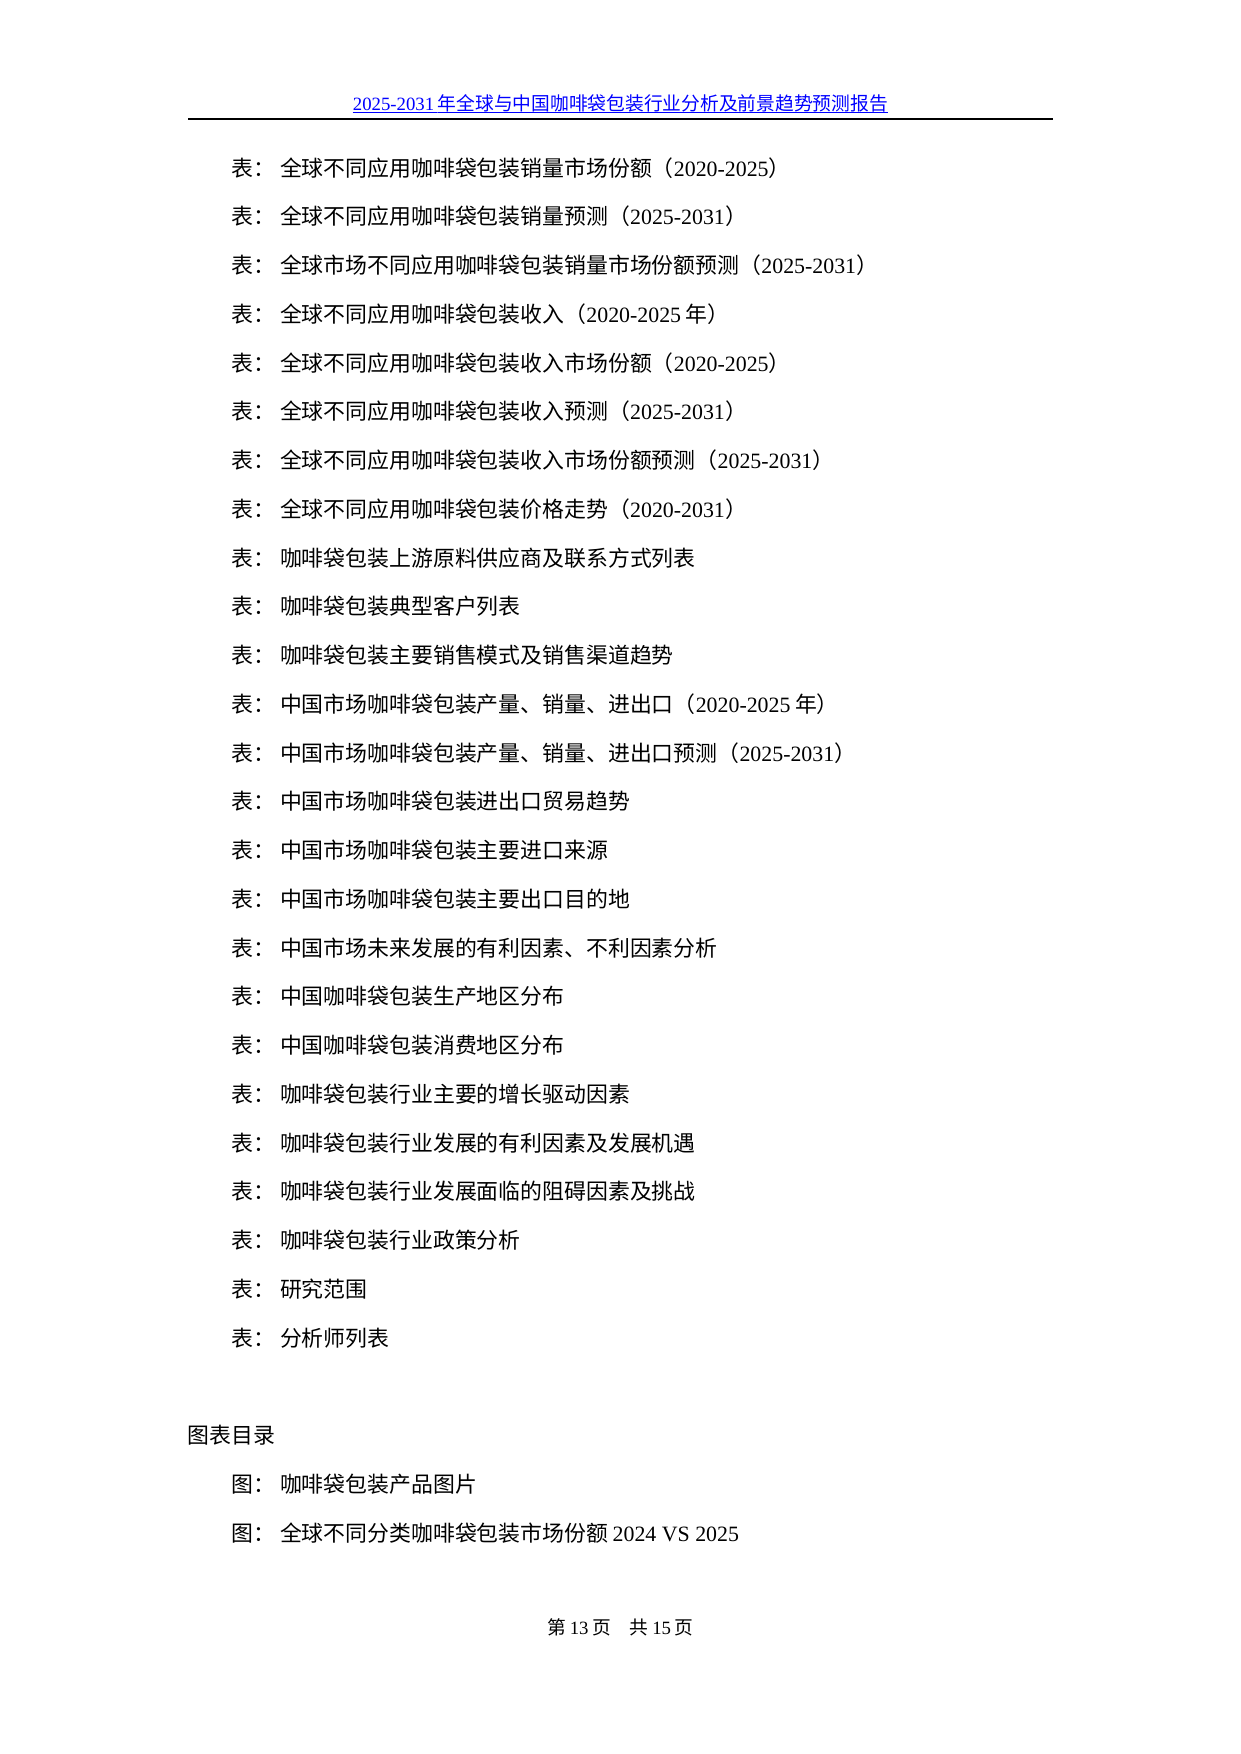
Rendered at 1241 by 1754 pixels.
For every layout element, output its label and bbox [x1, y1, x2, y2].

text [187, 150, 1053, 1548]
